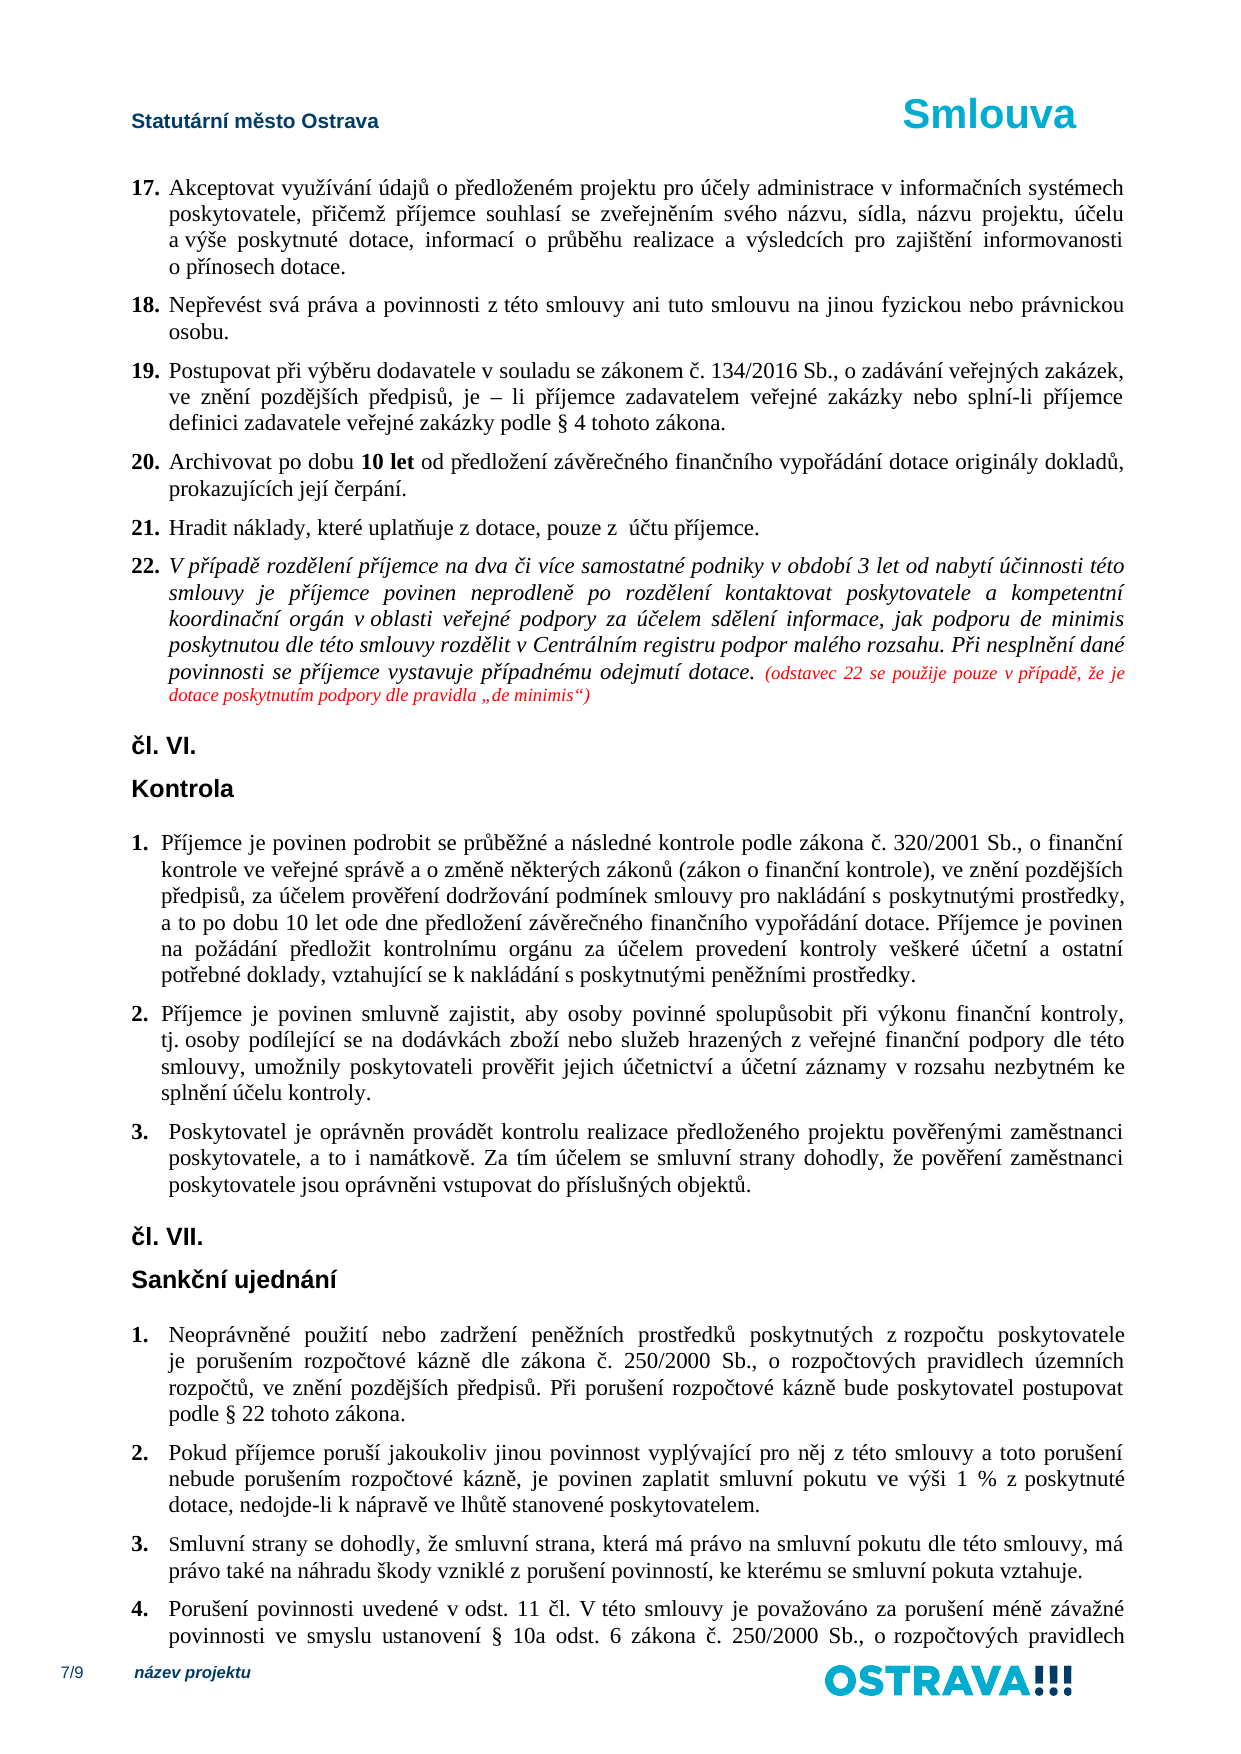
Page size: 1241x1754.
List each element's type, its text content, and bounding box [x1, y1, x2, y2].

list V případě rozdělení příjemce na dva či více samostatné podniky v období 3 let od nabytí účinnosti této smlouvy je příjemce povinen neprodleně po rozdělení kontaktovat poskytovatele a kompetentní koordinační orgán v oblasti veřejné podpory za účelem sdělení informace, jak podporu de minimis poskytnutou dle této smlouvy rozdělit v Centrálním registru podpor malého rozsahu. Při nesplnění dané povinnosti se příjemce vystavuje případnému odejmutí dotace. (odstavec 22 se použije pouze v případě, že je dotace poskytnutím podpory dle pravidla „de minimis“) [131, 552, 1125, 706]
list Nepřevést svá práva a povinnosti z této smlouvy ani tuto smlouvu na jinou fyzickou nebo právnickou osobu. [131, 292, 1125, 344]
list Akceptovat využívání údajů o předloženém projektu pro účely administrace v informačních systémech poskytovatele, přičemž příjemce souhlasí se zveřejněním svého názvu, sídla, názvu projektu, účelu a výše poskytnuté dotace, informací o průběhu realizace a výsledcích pro zajištění informovanosti o přínosech dotace. [131, 174, 1125, 279]
list Archivovat po dobu 10 let od předložení závěrečného finančního vypořádání dotace originály dokladů, prokazujících její čerpání. [131, 448, 1125, 501]
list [131, 1596, 1125, 1648]
list Pokud příjemce poruší jakoukoliv jinou povinnost vyplývající pro něj z této smlouvy a toto porušení nebude porušením rozpočtové kázně, je povinen zaplatit smluvní pokutu ve výši 1 % z poskytnuté dotace, nedojde-li k nápravě ve lhůtě stanovené poskytovatelem. [131, 1439, 1125, 1518]
list Neoprávněné použití nebo zadržení peněžních prostředků poskytnutých z rozpočtu poskytovatele je porušením rozpočtové kázně dle zákona č. 250/2000 Sb., o rozpočtových pravidlech územních rozpočtů, ve znění pozdějších předpisů. Při porušení rozpočtové kázně bude poskytovatel postupovat podle § 22 tohoto zákona. [131, 1321, 1125, 1426]
list Příjemce je povinen podrobit se průběžné a následné kontrole podle zákona č. 320/2001 Sb., o finanční kontrole ve veřejné správě a o změně některých zákonů (zákon o finanční kontrole), ve znění pozdějších předpisů, za účelem prověření dodržování podmínek smlouvy pro nakládání s poskytnutými prostředky, a to po dobu 10 let ode dne předložení závěrečného finančního vypořádání dotace. Příjemce je povinen na požádání předložit kontrolnímu orgánu za účelem provedení kontroly veškeré účetní a ostatní potřebné doklady, vztahující se k nakládání s poskytnutými peněžními prostředky. [131, 829, 1125, 988]
picture [825, 1665, 1072, 1696]
subtitle Kontrola [131, 731, 1125, 803]
list Hradit náklady, které uplatňuje z dotace, pouze z účtu příjemce. [131, 513, 1125, 540]
list Postupovat při výběru dodavatele v souladu se zákonem č. 134/2016 Sb., o zadávání veřejných zakázek, ve znění pozdějších předpisů, je – li příjemce zadavatelem veřejné zakázky nebo splní-li příjemce definici zadavatele veřejné zakázky podle § 4 tohoto zákona. [131, 357, 1125, 436]
list Smluvní strany se dohodly, že smluvní strana, která má právo na smluvní pokutu dle této smlouvy, má právo také na náhradu škody vzniklé z porušení povinností, ke kterému se smluvní pokuta vztahuje. [131, 1530, 1125, 1583]
list Příjemce je povinen smluvně zajistit, aby osoby povinné spolupůsobit při výkonu finanční kontroly, tj. osoby podílející se na dodávkách zboží nebo služeb hrazených z veřejné finanční podpory dle této smlouvy, umožnily poskytovateli prověřit jejich účetnictví a účetní záznamy v rozsahu nezbytném ke splnění účelu kontroly. [131, 1000, 1125, 1106]
subtitle Sankční ujednání [131, 1222, 1125, 1294]
list Poskytovatel je oprávněn provádět kontrolu realizace předloženého projektu pověřenými zaměstnanci poskytovatele, a to i namátkově. Za tím účelem se smluvní strany dohodly, že pověření zaměstnanci poskytovatele jsou oprávněni vstupovat do příslušných objektů. [131, 1118, 1125, 1197]
